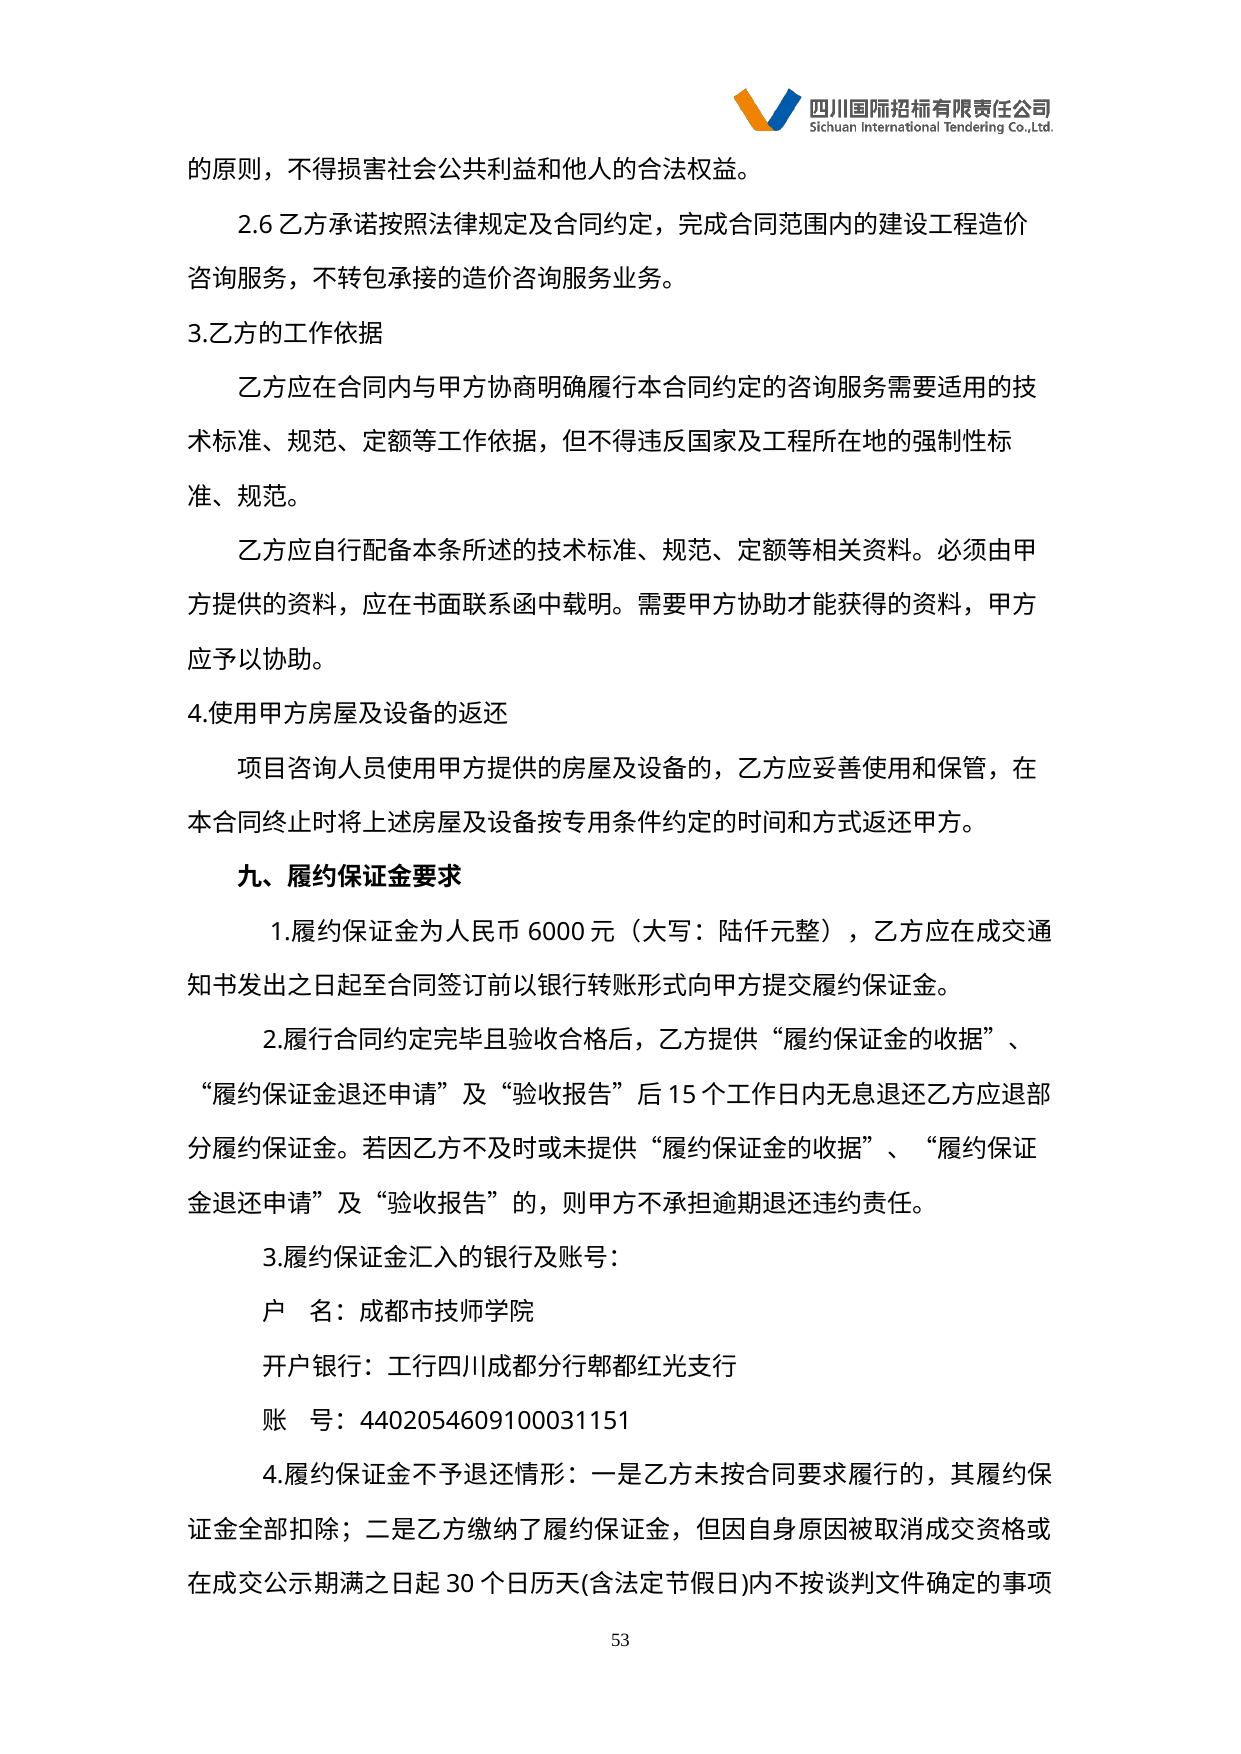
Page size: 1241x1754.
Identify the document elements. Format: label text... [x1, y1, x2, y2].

text 3.乙方的工作依据 [187, 313, 1053, 349]
text 户 名：成都市技师学院 [187, 1292, 1053, 1328]
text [187, 1455, 1053, 1600]
text 2.履行合同约定完毕且验收合格后，乙方提供“履约保证金的收据”、“履约保证金退还申请”及“验收报告”后15个工作日内无息退还乙方应退部分履约保证金。若因乙方不及时或未提供“履约保证金的收据”、“履约保证金退还申请”及“验收报告”的，则甲方不承担逾期退还违约责任。 [187, 1020, 1053, 1219]
text 乙方应在合同内与甲方协商明确履行本合同约定的咨询服务需要适用的技术标准、规范、定额等工作依据，但不得违反国家及工程所在地的强制性标准、规范。 [187, 367, 1053, 512]
text 项目咨询人员使用甲方提供的房屋及设备的，乙方应妥善使用和保管，在本合同终止时将上述房屋及设备按专用条件约定的时间和方式返还甲方。 [187, 748, 1053, 839]
text 3.履约保证金汇入的银行及账号： [187, 1237, 1053, 1274]
text 开户银行：工行四川成都分行郫都红光支行 [187, 1346, 1053, 1382]
text 2.6乙方承诺按照法律规定及合同约定，完成合同范围内的建设工程造价咨询服务，不转包承接的造价咨询服务业务。 [187, 204, 1053, 295]
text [187, 150, 1053, 186]
text 九、履约保证金要求 [187, 857, 1053, 893]
text 账 号：4402054609100031151 [187, 1401, 1053, 1437]
text 1.履约保证金为人民币6000元（大写：陆仟元整），乙方应在成交通知书发出之日起至合同签订前以银行转账形式向甲方提交履约保证金。 [187, 911, 1053, 1002]
text 乙方应自行配备本条所述的技术标准、规范、定额等相关资料。必须由甲方提供的资料，应在书面联系函中载明。需要甲方协助才能获得的资料，甲方应予以协助。 [187, 531, 1053, 676]
picture [733, 88, 1053, 134]
text 4.使用甲方房屋及设备的返还 [187, 694, 1053, 730]
